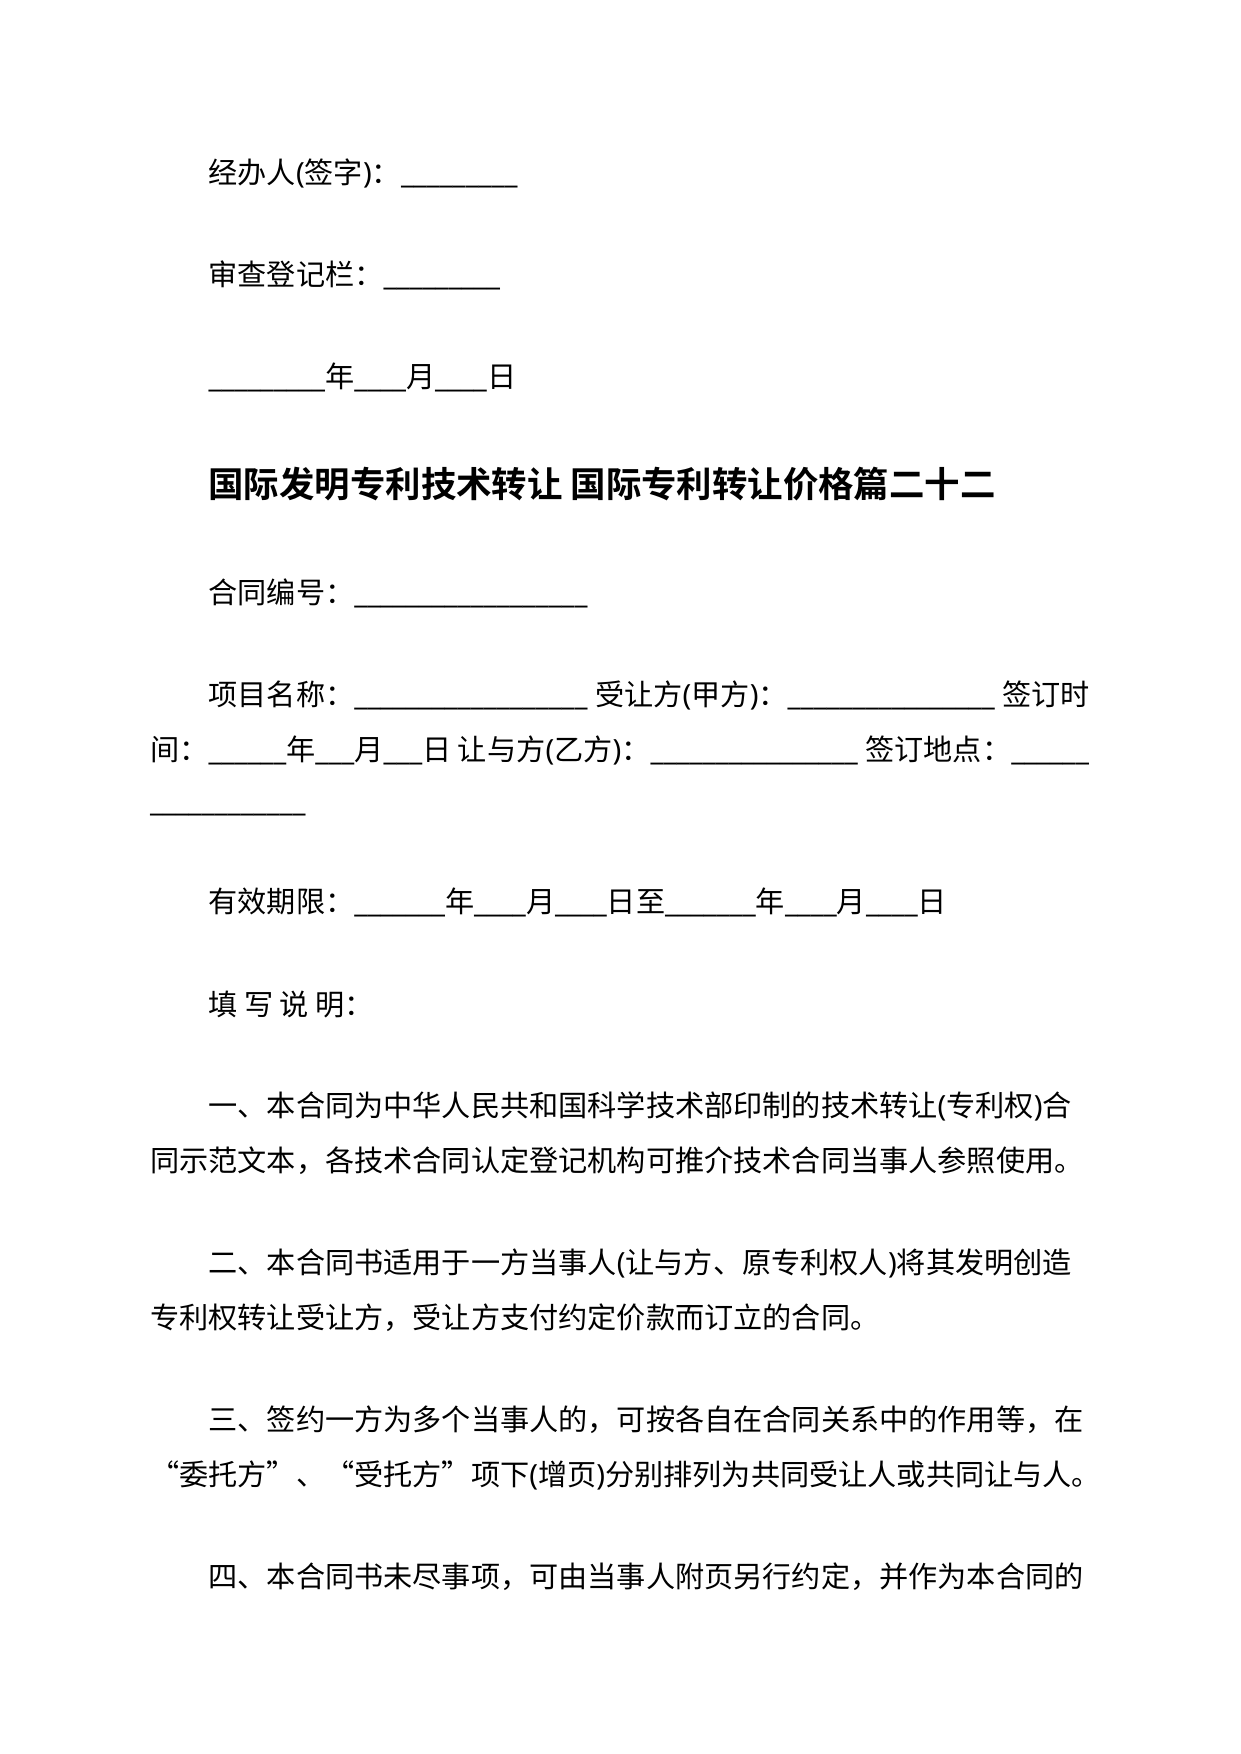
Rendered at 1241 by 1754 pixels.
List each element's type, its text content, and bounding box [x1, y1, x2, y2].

text 审查登记栏：_________ [150, 252, 1090, 294]
text 填 写 说 明： [150, 981, 1090, 1023]
text 经办人(签字)：_________ [150, 150, 1090, 192]
text 二、本合同书适用于一方当事人(让与方、原专利权人)将其发明创造专利权转让受让方，受让方支付约定价款而订立的合同。 [150, 1239, 1090, 1337]
text 项目名称：__________________ 受让方(甲方)：________________ 签订时间：______年___月___日 让与方(乙方)：________________ 签订地点：__________________ [150, 671, 1090, 820]
text 国际发明专利技术转让 国际专利转让价格篇二十二 [150, 456, 1090, 507]
text 一、本合同为中华人民共和国科学技术部印制的技术转让(专利权)合同示范文本，各技术合同认定登记机构可推介技术合同当事人参照使用。 [150, 1083, 1090, 1180]
text 三、签约一方为多个当事人的，可按各自在合同关系中的作用等，在“委托方”、“受托方”项下(增页)分别排列为共同受让人或共同让与人。 [150, 1396, 1090, 1494]
text _________年____月____日 [150, 354, 1090, 396]
text 合同编号：__________________ [150, 569, 1090, 612]
text 有效期限：_______年____月____日至_______年____月____日 [150, 879, 1090, 921]
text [150, 1553, 1090, 1596]
